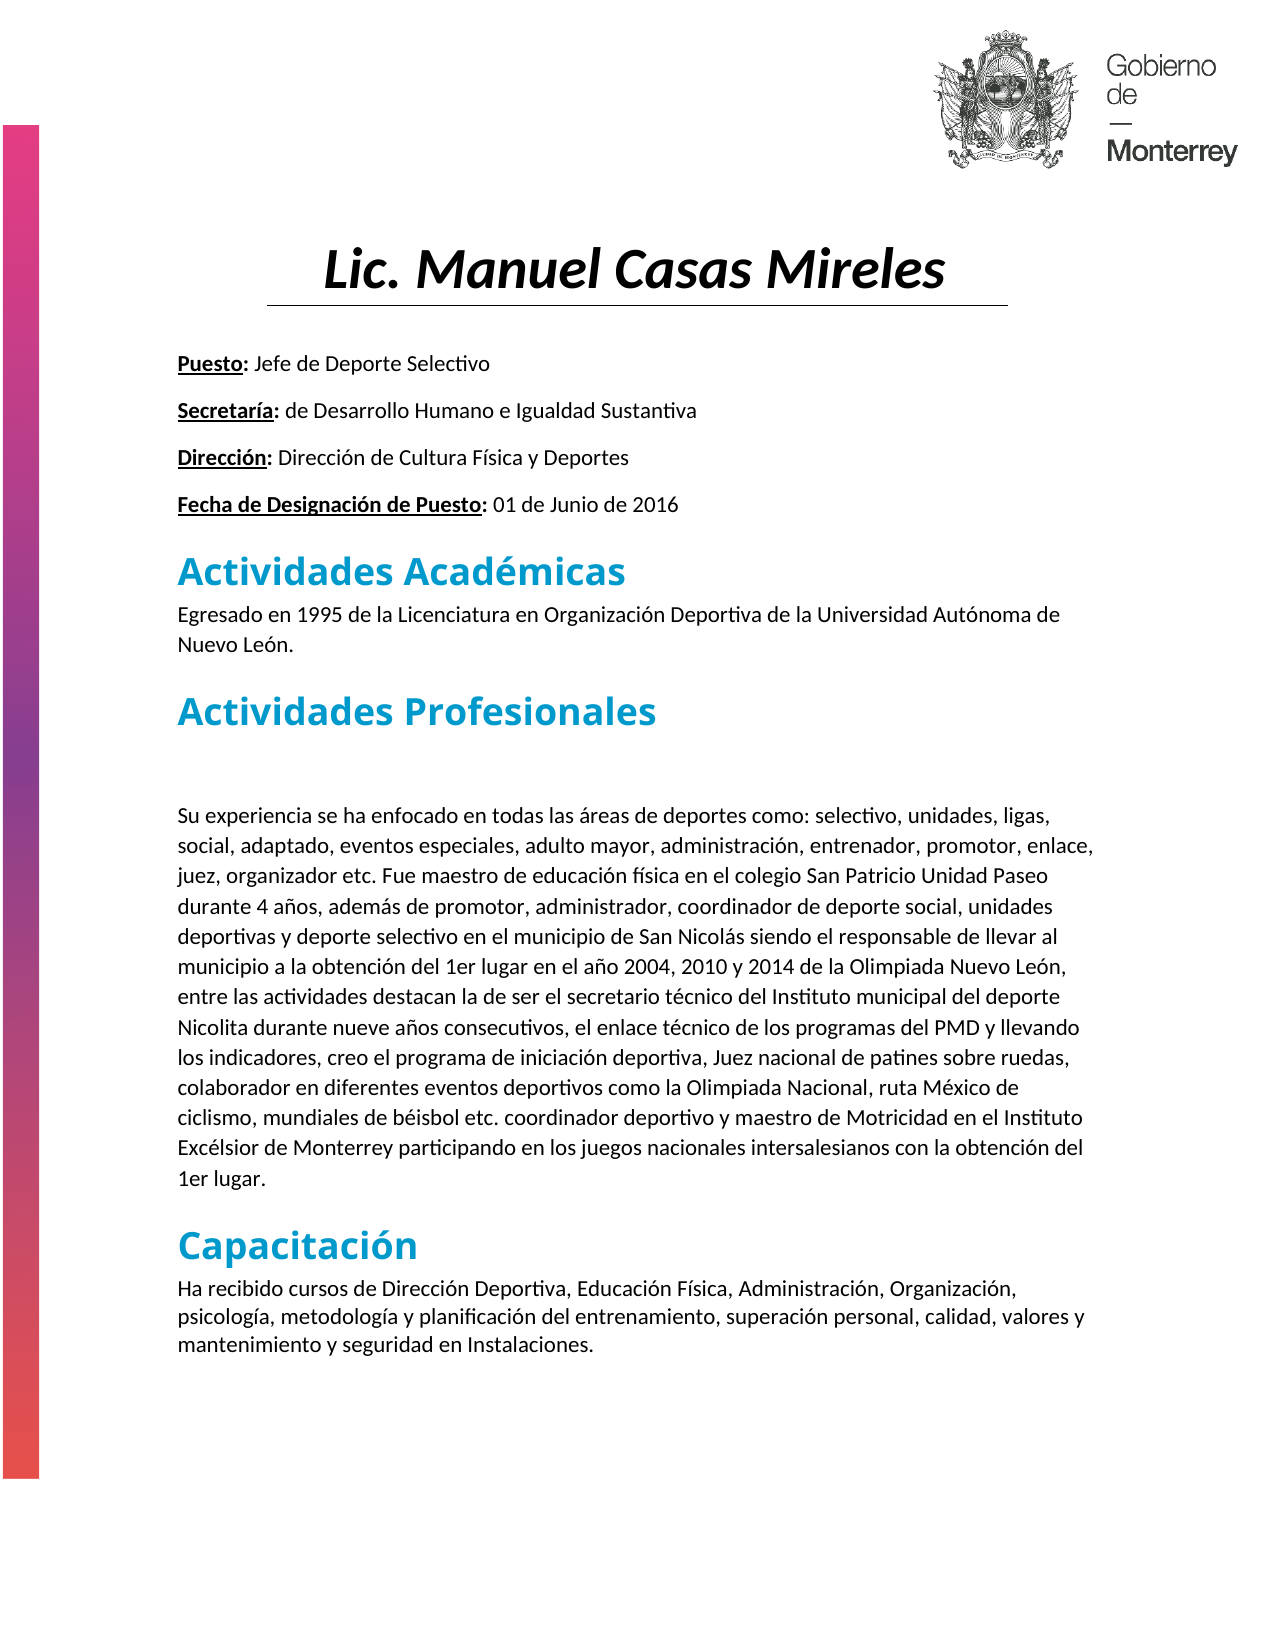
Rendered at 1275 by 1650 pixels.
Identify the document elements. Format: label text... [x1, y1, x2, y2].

subtitle Actividades Académicas [177, 545, 1098, 596]
picture [912, 8, 1256, 186]
subtitle Actividades Profesionales [177, 686, 1098, 737]
picture [1, 125, 39, 1473]
subtitle Capacitación [177, 1219, 1098, 1270]
text Dirección: [177, 443, 1098, 471]
text Secretaría: [177, 396, 1098, 424]
text Puesto: [177, 349, 1098, 377]
text Fecha de Designación de Puesto: [177, 490, 1098, 518]
